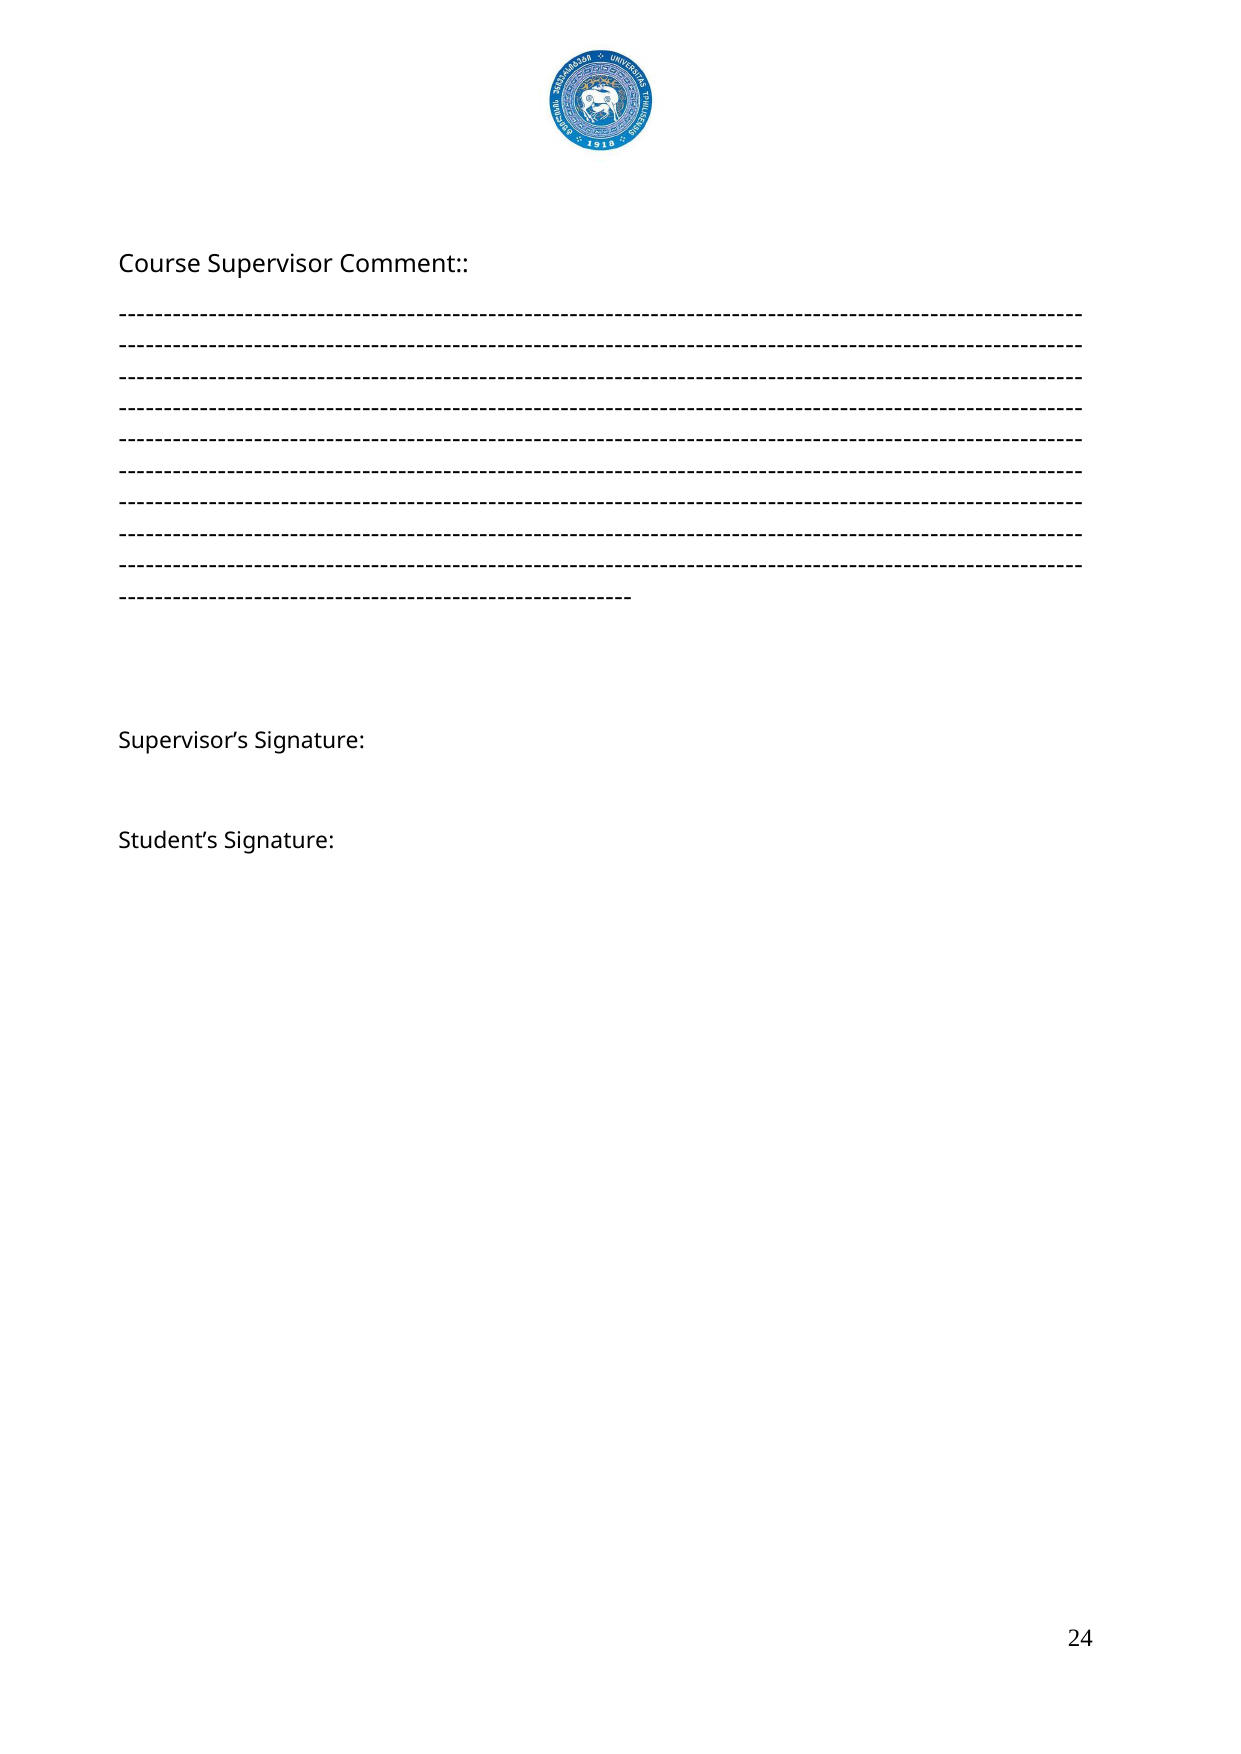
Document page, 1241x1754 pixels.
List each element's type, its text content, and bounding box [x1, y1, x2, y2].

picture [538, 44, 672, 162]
text Course Supervisor Comment:: [118, 245, 1093, 279]
text Supervisor’s Signature: [118, 724, 1093, 755]
text ------------------------------------------------------------------------------------------------------------------------------------------------------------------------------------------------------------------------------------------------------------------------------------------------------------------------------------------------------------------------------------------------------------------------------------------------------------------------------------------------------------------------------------------------------------------------------------------------------------------------------------------------------------------------------------------------------------------------------------------------------------------------------------------------------------------------------------------------------------------------------------------------------------------------------------------------------------------------------------------------------------------------------------------------------------ [118, 299, 1093, 611]
text Student’s Signature: [118, 824, 1093, 856]
